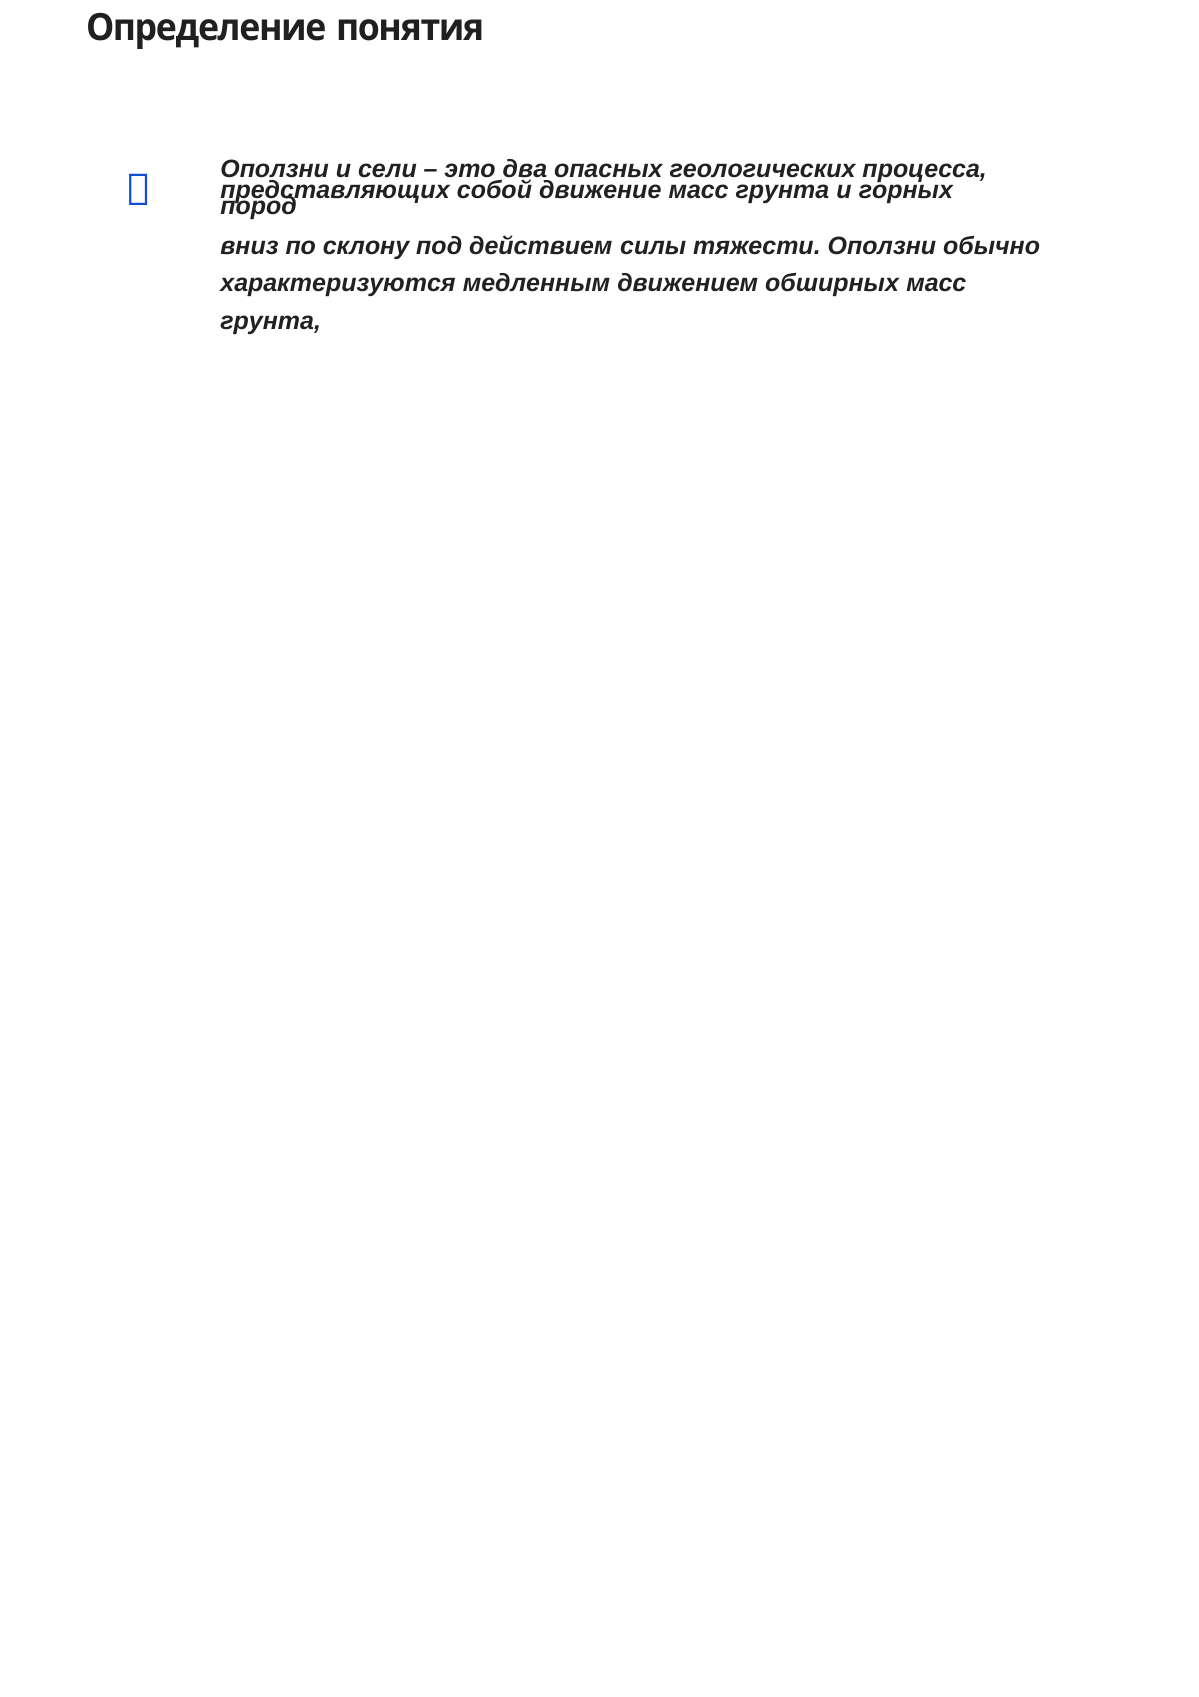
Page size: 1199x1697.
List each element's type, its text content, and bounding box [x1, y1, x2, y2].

text вниз по склону под действием силы тяжести. Оползни обычно характеризуются медленным движением обширных масс грунта, [220, 231, 1071, 334]
subtitle Определение понятия [86, 0, 1199, 51]
text  Оползни и сели – это два опасных геологических процесса, представляющих собой движение масс грунта и горных пород [125, 137, 1034, 220]
